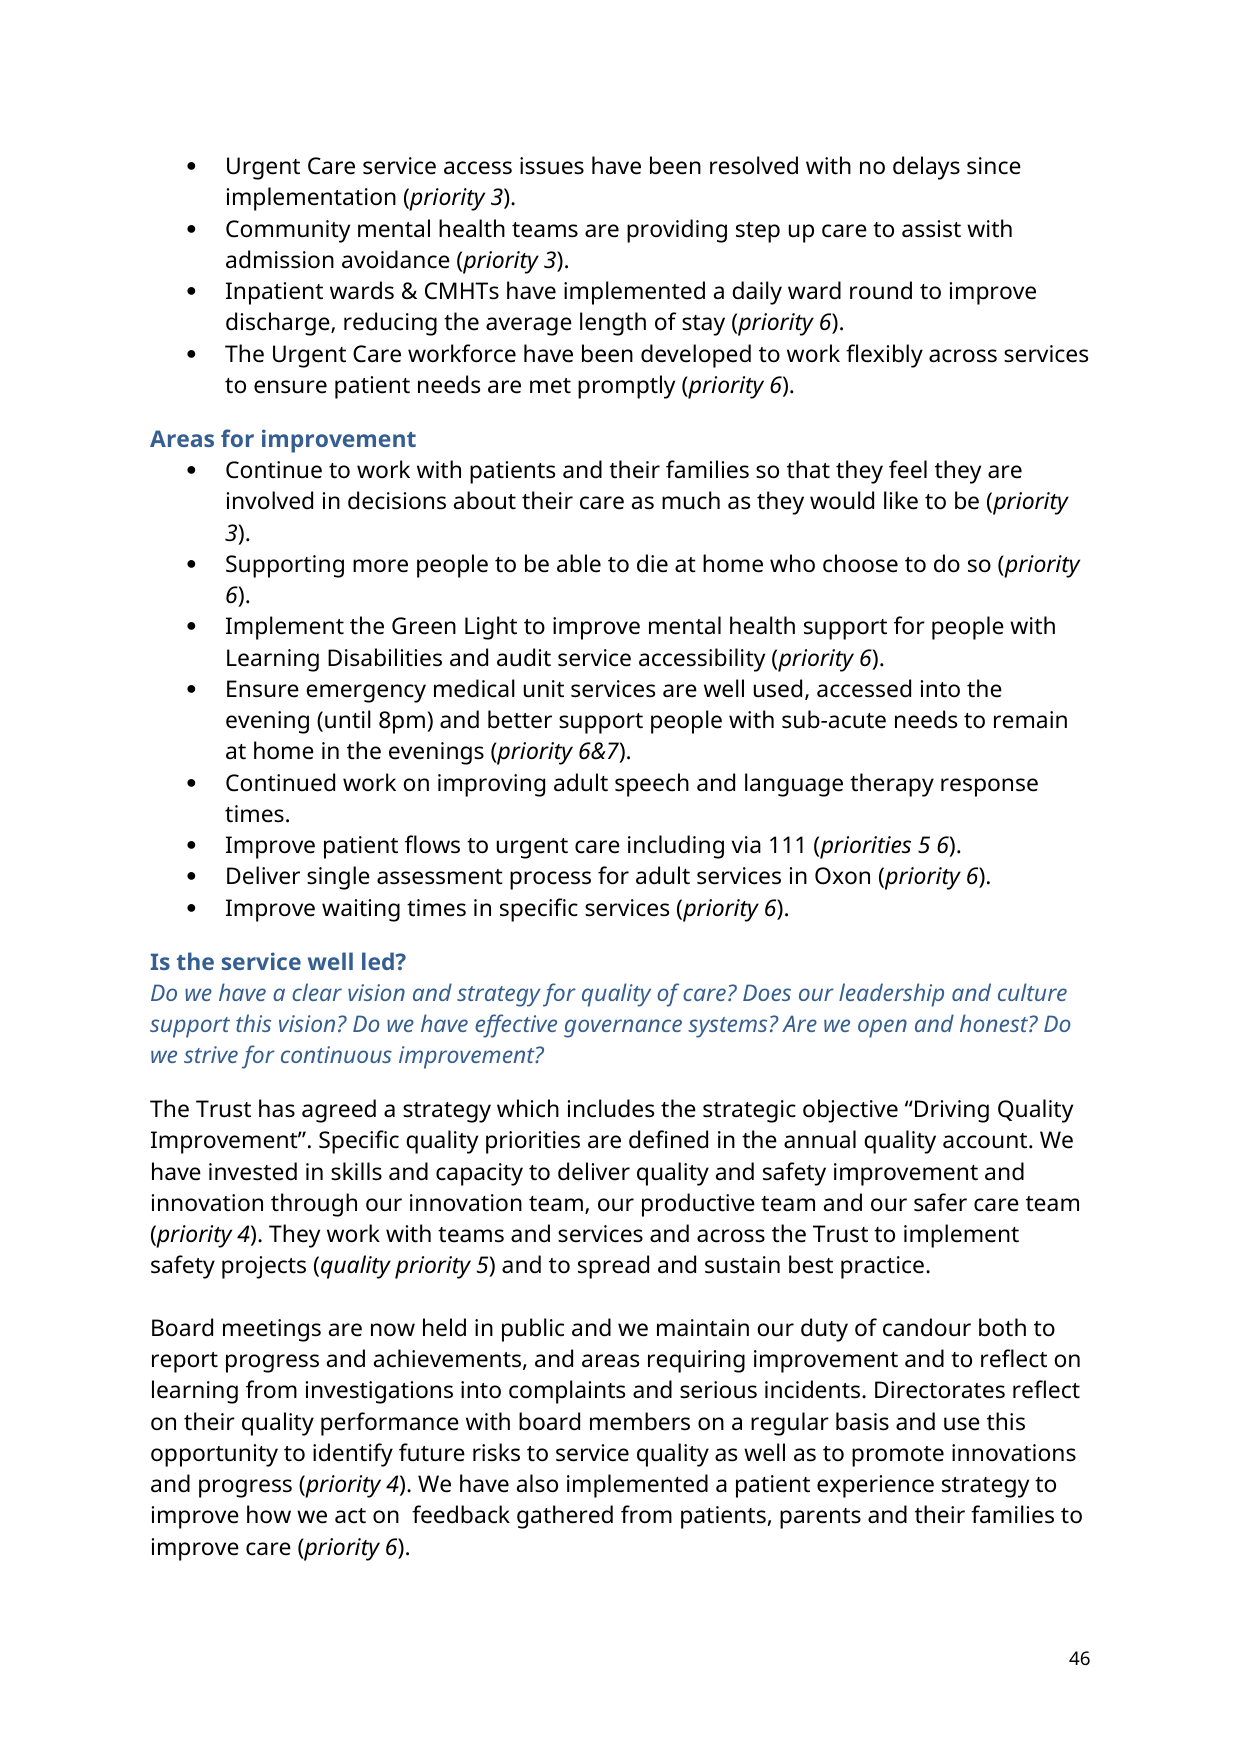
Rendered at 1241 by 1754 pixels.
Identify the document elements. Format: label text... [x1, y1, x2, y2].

list Implement the Green Light to improve mental health support for people with Learning Disabilities and audit service accessibility (priority 6). [187, 610, 1090, 673]
list Improve waiting times in specific services (priority 6). [187, 891, 1090, 923]
text Areas for improvement [150, 423, 1090, 454]
text Board meetings are now held in public and we maintain our duty of candour both to report progress and achievements, and areas requiring improvement and to reflect on learning from investigations into complaints and serious incidents. Directorates reflect on their quality performance with board members on a regular basis and use this opportunity to identify future risks to service quality as well as to promote innovations and progress (priority 4). We have also implemented a patient experience strategy to improve how we act on feedback gathered from patients, parents and their families to improve care (priority 6). [150, 1312, 1090, 1562]
text Is the service well led? [150, 945, 1090, 977]
list Supporting more people to be able to die at home who choose to do so (priority 6). [187, 548, 1090, 610]
list Continue to work with patients and their families so that they feel they are involved in decisions about their care as much as they would like to be (priority 3). [187, 454, 1090, 548]
list The Urgent Care workforce have been developed to work flexibly across services to ensure patient needs are met promptly (priority 6). [187, 337, 1090, 400]
list Community mental health teams are providing step up care to assist with admission avoidance (priority 3). [187, 212, 1090, 275]
list Deliver single assessment process for adult services in Oxon (priority 6). [187, 860, 1090, 891]
text The Trust has agreed a strategy which includes the strategic objective “Driving Quality Improvement”. Specific quality priorities are defined in the annual quality account. We have invested in skills and capacity to deliver quality and safety improvement and innovation through our innovation team, our productive team and our safer care team (priority 4). They work with teams and services and across the Trust to implement safety projects (quality priority 5) and to spread and sustain best practice. [150, 1093, 1090, 1281]
list Ensure emergency medical unit services are well used, accessed into the evening (until 8pm) and better support people with sub-acute needs to remain at home in the evenings (priority 6&7). [187, 673, 1090, 766]
list Improve patient flows to urgent care including via 111 (priorities 5 6). [187, 829, 1090, 860]
list Continued work on improving adult speech and language therapy response times. [187, 766, 1090, 829]
text Do we have a clear vision and strategy for quality of care? Does our leadership and culture support this vision? Do we have effective governance systems? Are we open and honest? Do we strive for continuous improvement? [150, 977, 1090, 1070]
list Inpatient wards & CMHTs have implemented a daily ward round to improve discharge, reducing the average length of stay (priority 6). [187, 275, 1090, 337]
list Urgent Care service access issues have been resolved with no delays since implementation (priority 3). [187, 150, 1090, 212]
